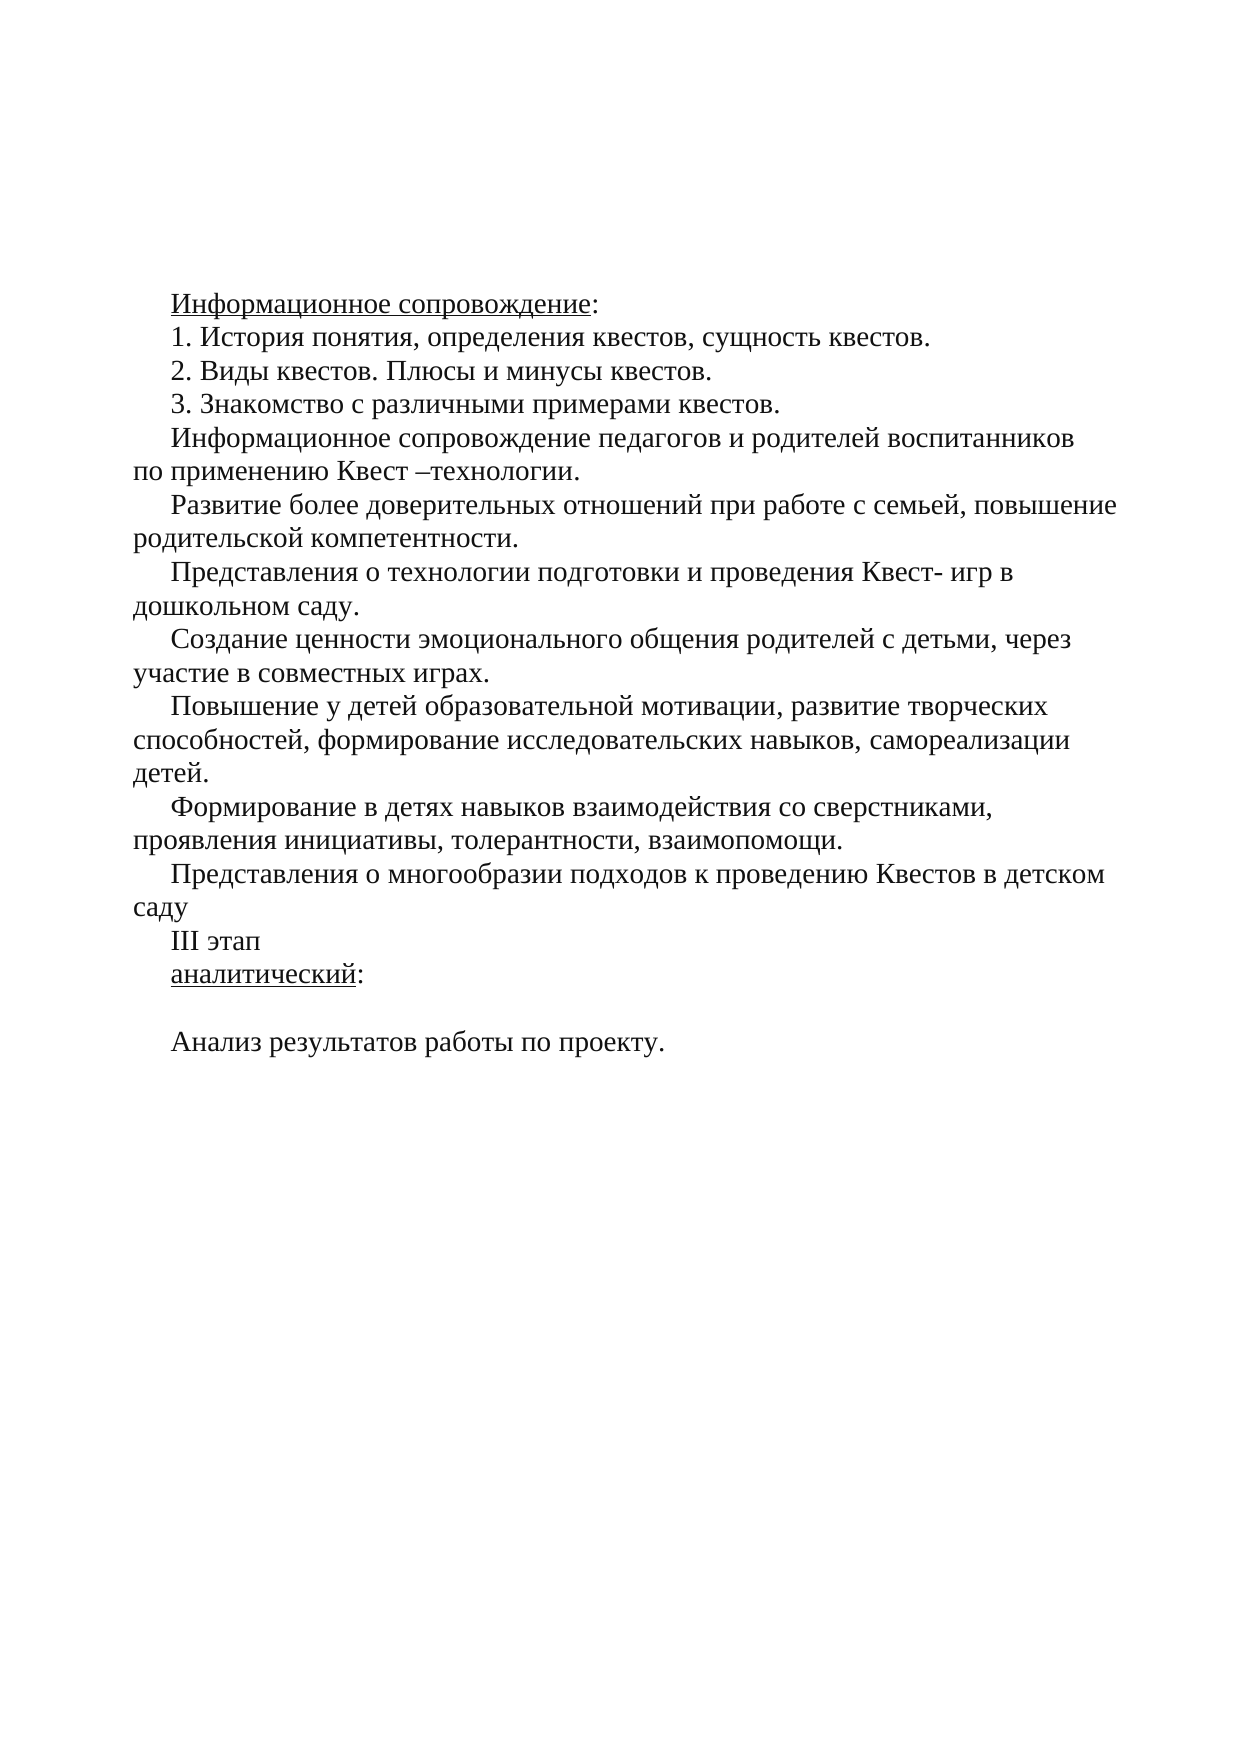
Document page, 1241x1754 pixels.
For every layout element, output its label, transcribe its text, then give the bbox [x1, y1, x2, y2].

text 2. Виды квестов. Плюсы и минусы квестов. [133, 353, 1137, 386]
text Формирование в детях навыков взаимодействия со сверстниками, проявления инициативы, толерантности, взаимопомощи. [133, 789, 1137, 856]
text Повышение у детей образовательной мотивации, развитие творческих способностей, формирование исследовательских навыков, самореализации детей. [133, 688, 1137, 789]
text Представления о многообразии подходов к проведению Квестов в детском саду [133, 856, 1137, 923]
text Представления о технологии подготовки и проведения Квест- игр в дошкольном саду. [133, 554, 1137, 621]
text Информационное сопровождение: [133, 286, 1137, 319]
text аналитический: [133, 957, 1137, 990]
text Анализ результатов работы по проекту. [133, 1024, 1137, 1057]
text 1. История понятия, определения квестов, сущность квестов. [133, 319, 1137, 353]
text Создание ценности эмоционального общения родителей с детьми, через участие в совместных играх. [133, 621, 1137, 688]
text Развитие более доверительных отношений при работе с семьей, повышение родительской компетентности. [133, 487, 1137, 554]
text III этап [133, 923, 1137, 957]
text Информационное сопровождение педагогов и родителей воспитанников по применению Квест –технологии. [133, 420, 1137, 487]
text 3. Знакомство с различными примерами квестов. [133, 386, 1137, 420]
